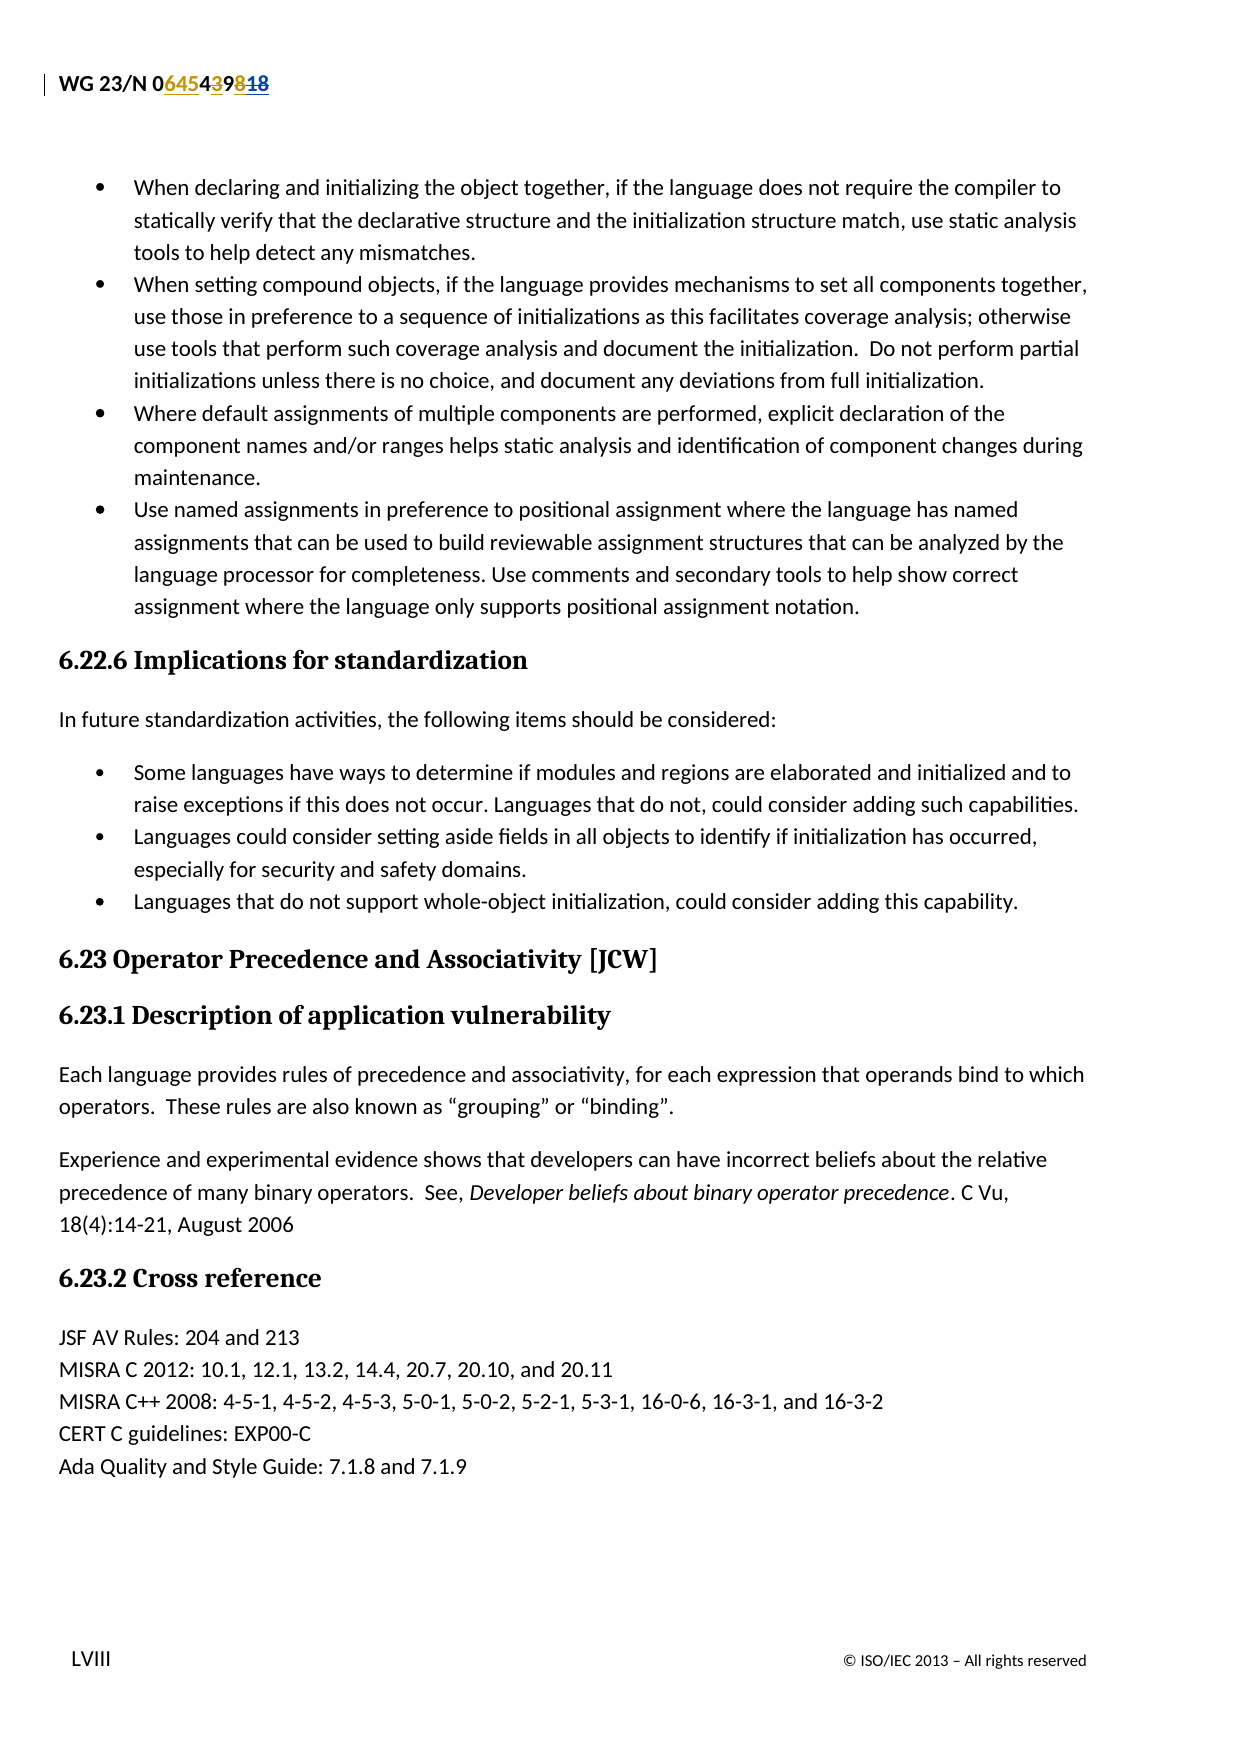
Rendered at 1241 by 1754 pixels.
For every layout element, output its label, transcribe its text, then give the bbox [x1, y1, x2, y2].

text Ada Quality and Style Guide: 7.1.8 and 7.1.9 [58, 1452, 1099, 1480]
text CERT C guidelines: EXP00-C [58, 1419, 1099, 1448]
text MISRA C 2012: 10.1, 12.1, 13.2, 14.4, 20.7, 20.10, and 20.11 [58, 1355, 1099, 1383]
subtitle 6.23 Operator Precedence and Associativity [JCW] [58, 944, 1099, 975]
text Each language provides rules of precedence and associativity, for each expression that operands bind to which operators. These rules are also known as “grouping” or “binding”. [58, 1060, 1099, 1121]
list Use named assignments in preference to positional assignment where the language has named assignments that can be used to build reviewable assignment structures that can be analyzed by the language processor for completeness. Use comments and secondary tools to help show correct assignment where the language only supports positional assignment notation. [96, 495, 1099, 620]
subtitle 6.22.6 Implications for standardization [58, 645, 1099, 676]
list Languages could consider setting aside fields in all objects to identify if initialization has occurred, especially for security and safety domains. [96, 822, 1099, 883]
list When setting compound objects, if the language provides mechanisms to set all components together, use those in preference to a sequence of initializations as this facilitates coverage analysis; otherwise use tools that perform such coverage analysis and document the initialization. Do not perform partial initializations unless there is no choice, and document any deviations from full initialization. [96, 270, 1107, 395]
subtitle 6.23.2 Cross reference [58, 1263, 1099, 1294]
list Some languages have ways to determine if modules and regions are elaborated and initialized and to raise exceptions if this does not occur. Languages that do not, could consider adding such capabilities. [96, 758, 1099, 818]
list Languages that do not support whole-object initialization, could consider adding this capability. [96, 887, 1099, 915]
list Where default assignments of multiple components are performed, explicit declaration of the component names and/or ranges helps static analysis and identification of component changes during maintenance. [96, 399, 1099, 491]
text Experience and experimental evidence shows that developers can have incorrect beliefs about the relative precedence of many binary operators. See, Developer beliefs about binary operator precedence. C Vu, 18(4):14-21, August 2006 [58, 1146, 1099, 1238]
text In future standardization activities, the following items should be considered: [58, 705, 1099, 733]
text JSF AV Rules: 204 and 213 [58, 1323, 1099, 1351]
list When declaring and initializing the object together, if the language does not require the compiler to statically verify that the declarative structure and the initialization structure match, use static analysis tools to help detect any mismatches. [96, 173, 1099, 266]
subtitle 6.23.1 Description of application vulnerability [58, 1000, 1099, 1031]
text MISRA C++ 2008: 4-5-1, 4-5-2, 4-5-3, 5-0-1, 5-0-2, 5-2-1, 5-3-1, 16-0-6, 16-3-1, and 16-3-2 [58, 1387, 1099, 1415]
